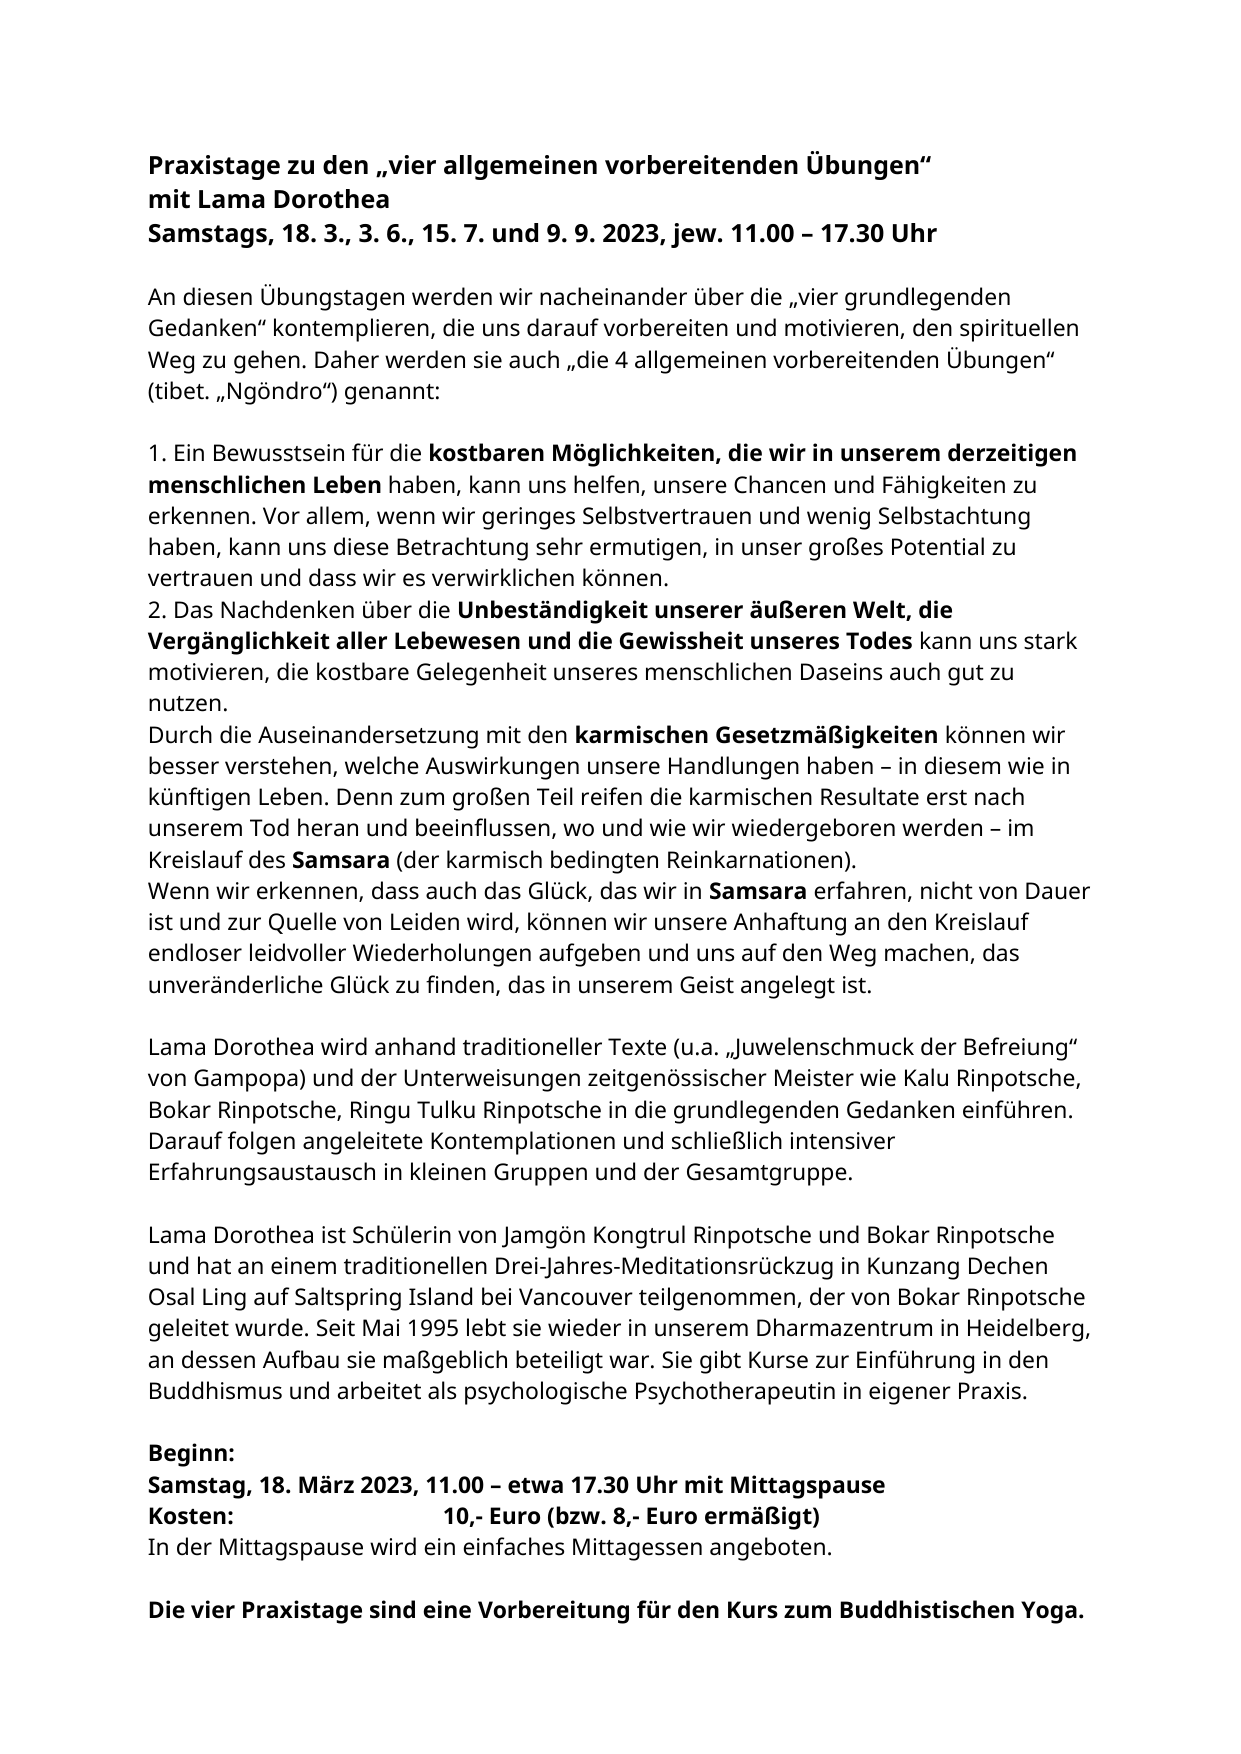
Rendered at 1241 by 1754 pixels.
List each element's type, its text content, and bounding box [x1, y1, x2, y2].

text mit Lama Dorothea [148, 182, 1093, 216]
text Beginn: [148, 1437, 1093, 1468]
text Wenn wir erkennen, dass auch das Glück, das wir in Samsara erfahren, nicht von Dauer ist und zur Quelle von Leiden wird, können wir unsere Anhaftung an den Kreislauf endloser leidvoller Wiederholungen aufgeben und uns auf den Weg machen, das unveränderliche Glück zu finden, das in unserem Geist angelegt ist. [148, 875, 1093, 1000]
text Samstag, 18. März 2023, 11.00 – etwa 17.30 Uhr mit Mittagspause [148, 1468, 1093, 1500]
text Lama Dorothea ist Schülerin von Jamgön Kongtrul Rinpotsche und Bokar Rinpotsche und hat an einem traditionellen Drei-Jahres-Meditationsrückzug in Kunzang Dechen Osal Ling auf Saltspring Island bei Vancouver teilgenommen, der von Bokar Rinpotsche geleitet wurde. Seit Mai 1995 lebt sie wieder in unserem Dharmazentrum in Heidelberg, an dessen Aufbau sie maßgeblich beteiligt war. Sie gibt Kurse zur Einführung in den Buddhismus und arbeitet als psychologische Psychotherapeutin in eigener Praxis. [148, 1218, 1093, 1406]
text 2. Das Nachdenken über die Unbeständigkeit unserer äußeren Welt, die Vergänglichkeit aller Lebewesen und die Gewissheit unseres Todes kann uns stark motivieren, die kostbare Gelegenheit unseres menschlichen Daseins auch gut zu nutzen. [148, 593, 1093, 718]
text Lama Dorothea wird anhand traditioneller Texte (u.a. „Juwelenschmuck der Befreiung“ von Gampopa) und der Unterweisungen zeitgenössischer Meister wie Kalu Rinpotsche, Bokar Rinpotsche, Ringu Tulku Rinpotsche in die grundlegenden Gedanken einführen. Darauf folgen angeleitete Kontemplationen und schließlich intensiver Erfahrungsaustausch in kleinen Gruppen und der Gesamtgruppe. [148, 1031, 1093, 1187]
text Praxistage zu den „vier allgemeinen vorbereitenden Übungen“ [148, 148, 1093, 182]
text In der Mittagspause wird ein einfaches Mittagessen angeboten. [148, 1531, 1093, 1562]
text Samstags, 18. 3., 3. 6., 15. 7. und 9. 9. 2023, jew. 11.00 – 17.30 Uhr [148, 216, 1093, 250]
text Kosten: 10,- Euro (bzw. 8,- Euro ermäßigt) [148, 1500, 1093, 1531]
text Die vier Praxistage sind eine Vorbereitung für den Kurs zum Buddhistischen Yoga. [148, 1593, 1093, 1625]
text 1. Ein Bewusstsein für die kostbaren Möglichkeiten, die wir in unserem derzeitigen menschlichen Leben haben, kann uns helfen, unsere Chancen und Fähigkeiten zu erkennen. Vor allem, wenn wir geringes Selbstvertrauen und wenig Selbstachtung haben, kann uns diese Betrachtung sehr ermutigen, in unser großes Potential zu vertrauen und dass wir es verwirklichen können. [148, 437, 1093, 593]
text Durch die Auseinandersetzung mit den karmischen Gesetzmäßigkeiten können wir besser verstehen, welche Auswirkungen unsere Handlungen haben – in diesem wie in künftigen Leben. Denn zum großen Teil reifen die karmischen Resultate erst nach unserem Tod heran und beeinflussen, wo und wie wir wiedergeboren werden – im Kreislauf des Samsara (der karmisch bedingten Reinkarnationen). [148, 718, 1093, 875]
text An diesen Übungstagen werden wir nacheinander über die „vier grundlegenden Gedanken“ kontemplieren, die uns darauf vorbereiten und motivieren, den spirituellen Weg zu gehen. Daher werden sie auch „die 4 allgemeinen vorbereitenden Übungen“ (tibet. „Ngöndro“) genannt: [148, 281, 1093, 406]
